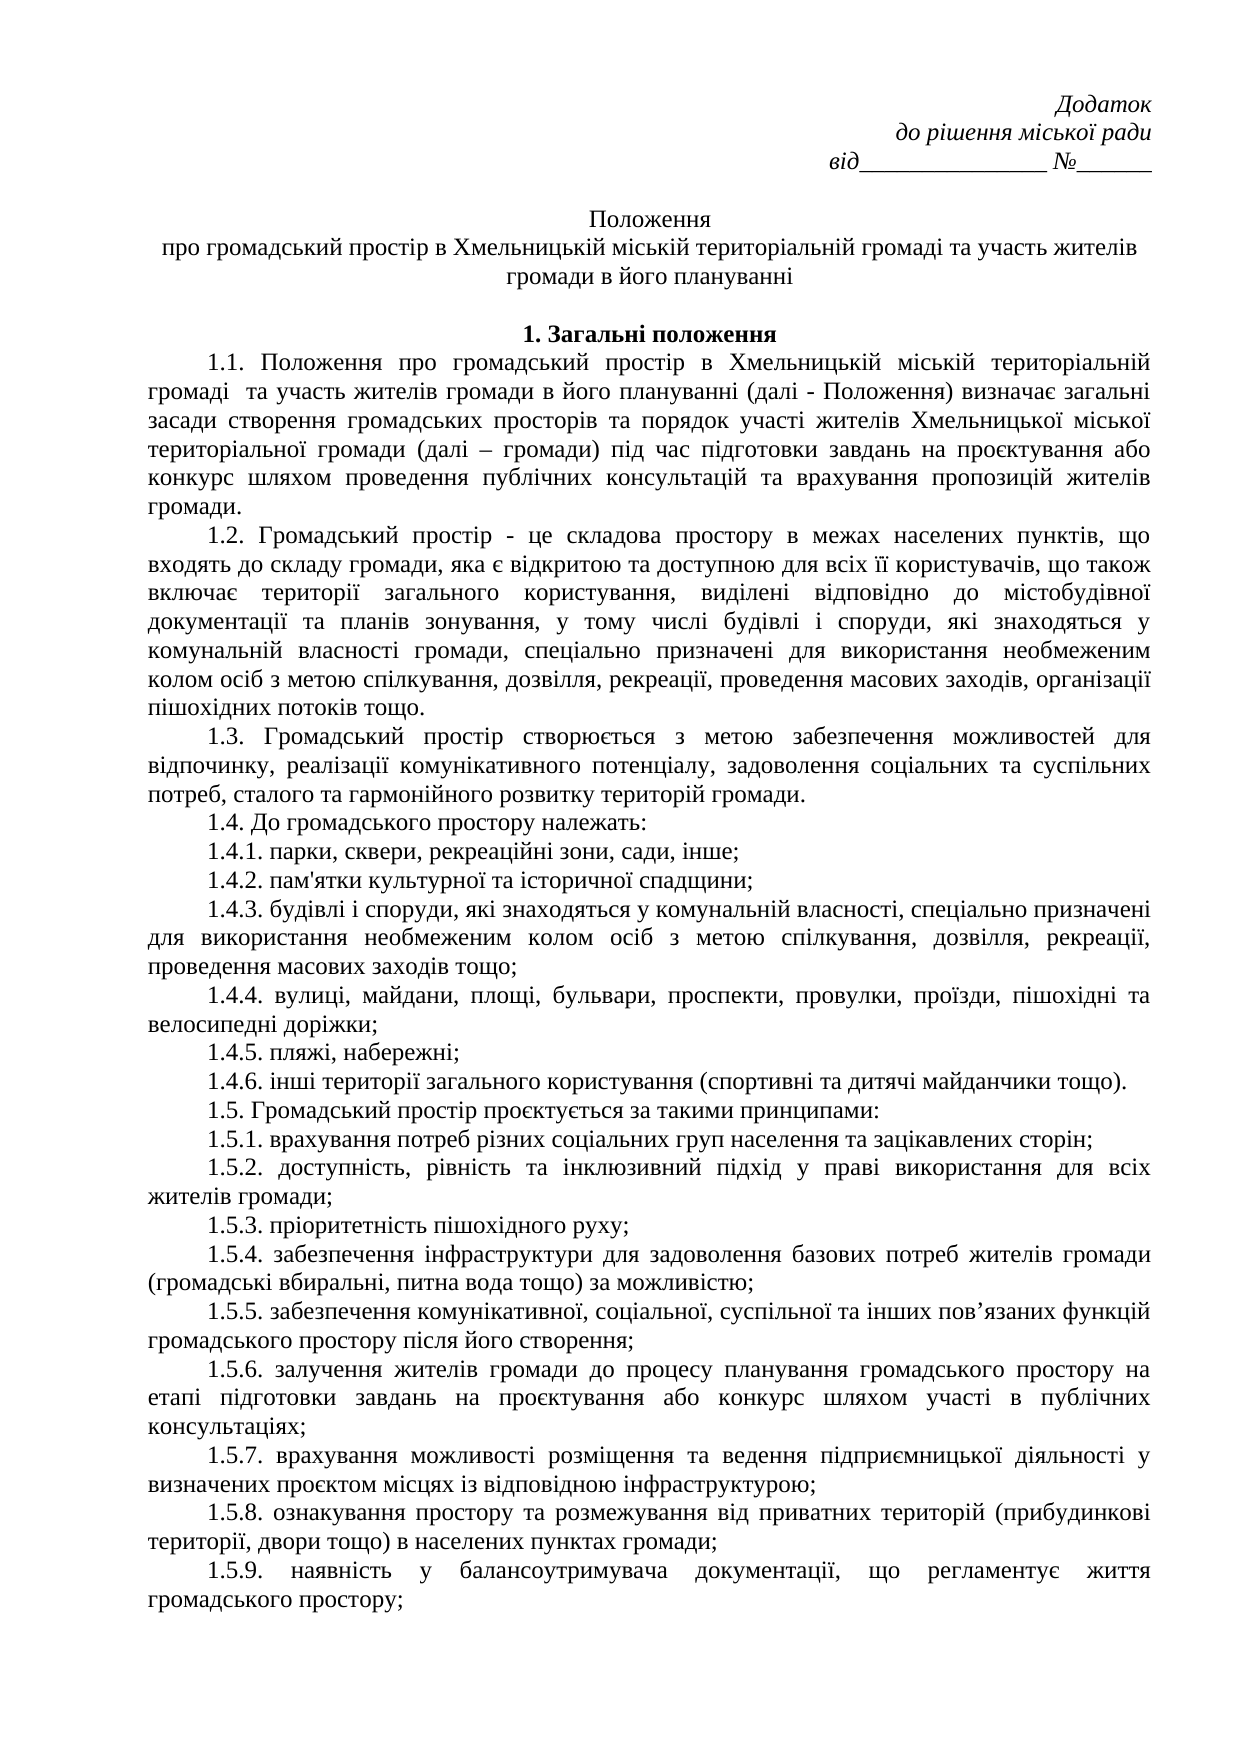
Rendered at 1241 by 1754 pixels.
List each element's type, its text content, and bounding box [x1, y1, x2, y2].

text 1.3. Громадський простір створюється з метою забезпечення можливостей для відпочинку, реалізації комунікативного потенціалу, задоволення соціальних та суспільних потреб, сталого та гармонійного розвитку територій громади. [148, 721, 1152, 807]
text 1.5.7. врахування можливості розміщення та ведення підприємницької діяльності у визначених проєктом місцях із відповідною інфраструктурою; [148, 1440, 1152, 1497]
text 1.5.4. забезпечення інфраструктури для задоволення базових потреб жителів громади (громадські вбиральні, питна вода тощо) за можливістю; [148, 1239, 1152, 1296]
text 1.4.2. пам'ятки культурної та історичної спадщини; [148, 865, 1152, 894]
text 1. Загальні положення [148, 319, 1152, 347]
text 1.5.8. ознакування простору та розмежування від приватних територій (прибудинкові території, двори тощо) в населених пунктах громади; [148, 1497, 1152, 1555]
text 1.5.5. забезпечення комунікативної, соціальної, суспільної та інших пов’язаних функцій громадського простору після його створення; [148, 1296, 1152, 1354]
text 1.4.3. будівлі і споруди, які знаходяться у комунальній власності, спеціально призначені для використання необмеженим колом осіб з метою спілкування, дозвілля, рекреації, проведення масових заходів тощо; [148, 894, 1152, 980]
text 1.4.1. парки, сквери, рекреаційні зони, сади, інше; [148, 836, 1152, 865]
text 1.5.9. наявність у балансоутримувача документації, що регламентує життя громадського простору; [148, 1555, 1152, 1612]
text Положення [148, 204, 1152, 232]
text 1.5.2. доступність, рівність та інклюзивний підхід у праві використання для всіх жителів громади; [148, 1152, 1152, 1210]
text 1.5.6. залучення жителів громади до процесу планування громадського простору на етапі підготовки завдань на проєктування або конкурс шляхом участі в публічних консультаціях; [148, 1354, 1152, 1440]
list 1.1. Положення про громадський простір в Хмельницькій міській територіальній громаді та участь жителів громади в його плануванні (далі - Положення) визначає загальні засади створення громадських просторів та порядок участі жителів Хмельницької міської територіальної громади (далі – громади) під час підготовки завдань на проєктування або конкурс шляхом проведення публічних консультацій та врахування пропозицій жителів громади. [148, 347, 1152, 520]
text 1.4.4. вулиці, майдани, площі, бульвари, проспекти, провулки, проїзди, пішохідні та велосипедні доріжки; [148, 980, 1152, 1037]
text 1.4. До громадського простору належать: [148, 807, 1152, 836]
text 1.4.5. пляжі, набережні; [148, 1037, 1152, 1066]
text до рішення міської ради [148, 117, 1152, 146]
text про громадський простір в Хмельницькій міській територіальній громаді та участь жителів громади в його плануванні [148, 232, 1152, 290]
text Додаток [148, 89, 1152, 117]
text від_______________ №______ [148, 146, 1152, 175]
text 1.5. Громадський простір проєктується за такими принципами: [148, 1095, 1152, 1124]
text 1.4.6. інші території загального користування (спортивні та дитячі майданчики тощо). [148, 1066, 1152, 1095]
text 1.5.1. врахування потреб різних соціальних груп населення та зацікавлених сторін; [148, 1124, 1152, 1152]
text 1.2. Громадський простір - це складова простору в межах населених пунктів, що входять до складу громади, яка є відкритою та доступною для всіх її користувачів, що також включає території загального користування, виділені відповідно до містобудівної документації та планів зонування, у тому числі будівлі і споруди, які знаходяться у комунальній власності громади, спеціально призначені для використання необмеженим колом осіб з метою спілкування, дозвілля, рекреації, проведення масових заходів, організації пішохідних потоків тощо. [148, 520, 1152, 721]
text 1.5.3. пріоритетність пішохідного руху; [148, 1210, 1152, 1239]
